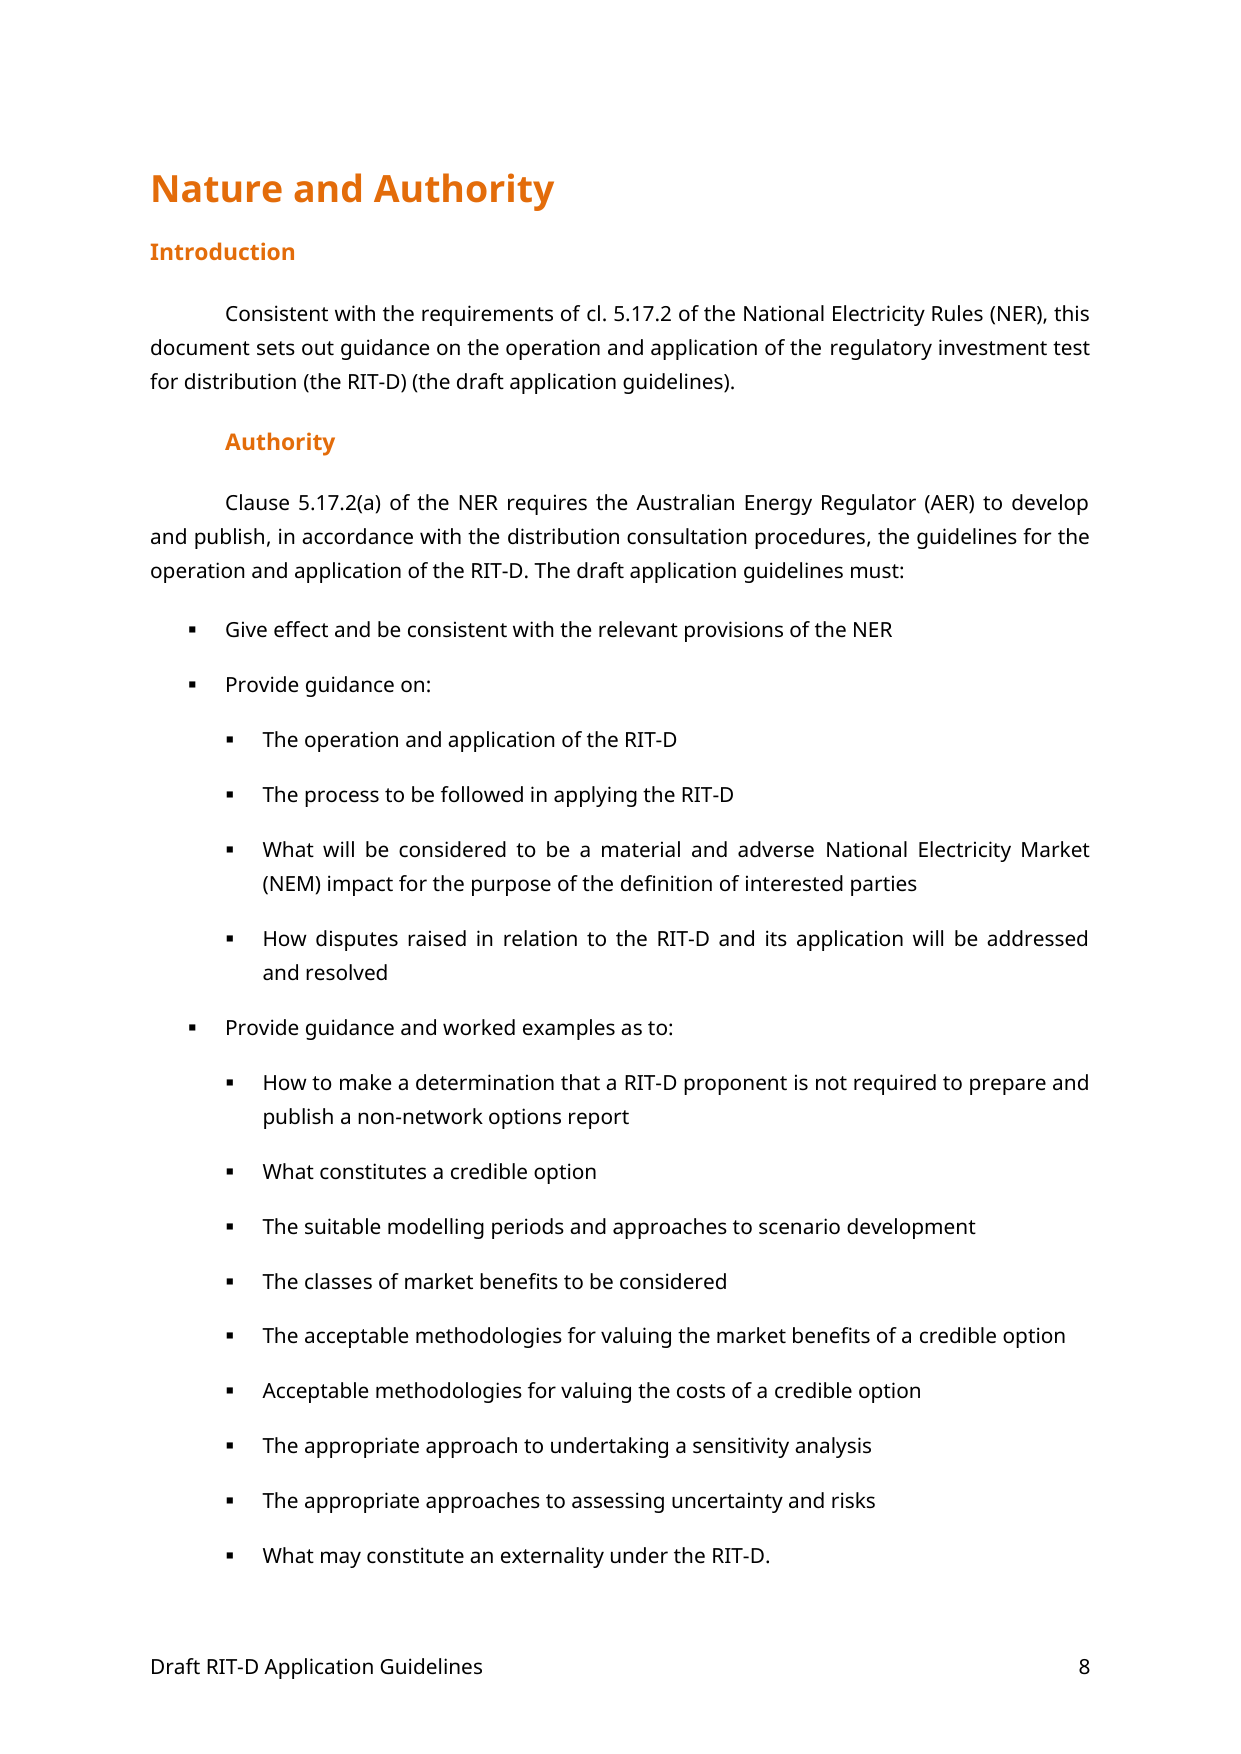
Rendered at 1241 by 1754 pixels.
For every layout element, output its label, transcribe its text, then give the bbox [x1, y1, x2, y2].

list The suitable modelling periods and approaches to scenario development [225, 1212, 1090, 1240]
list The acceptable methodologies for valuing the market benefits of a credible option [225, 1322, 1090, 1350]
list The classes of market benefits to be considered [225, 1267, 1090, 1295]
list The appropriate approaches to assessing uncertainty and risks [225, 1486, 1090, 1515]
list What constitutes a credible option [225, 1157, 1090, 1185]
text Authority [150, 426, 1090, 457]
text Consistent with the requirements of cl. 5.17.2 of the National Electricity Rules (NER), this document sets out guidance on the operation and application of the regulatory investment test for distribution (the RIT-D) (the draft application guidelines). [150, 299, 1090, 395]
list How disputes raised in relation to the RIT-D and its application will be addressed and resolved [225, 924, 1090, 987]
list The operation and application of the RIT-D [225, 725, 1090, 754]
list Acceptable methodologies for valuing the costs of a credible option [225, 1377, 1090, 1405]
text Clause 5.17.2(a) of the NER requires the Australian Energy Regulator (AER) to develop and publish, in accordance with the distribution consultation procedures, the guidelines for the operation and application of the RIT-D. The draft application guidelines must: [150, 488, 1090, 585]
list What will be considered to be a material and adverse National Electricity Market (NEM) impact for the purpose of the definition of interested parties [225, 835, 1090, 898]
list The appropriate approach to undertaking a sensitivity analysis [225, 1431, 1090, 1460]
list Provide guidance on: [187, 671, 1090, 699]
list Provide guidance and worked examples as to: [187, 1013, 1090, 1042]
subtitle Introduction [150, 236, 1090, 267]
list How to make a determination that a RIT-D proponent is not required to prepare and publish a non-network options report [225, 1068, 1090, 1131]
list The process to be followed in applying the RIT-D [225, 780, 1090, 809]
subtitle Nature and Authority [61, 162, 1090, 213]
list What may constitute an externality under the RIT-D. [225, 1541, 1090, 1570]
list Give effect and be consistent with the relevant provisions of the NER [187, 616, 1090, 644]
